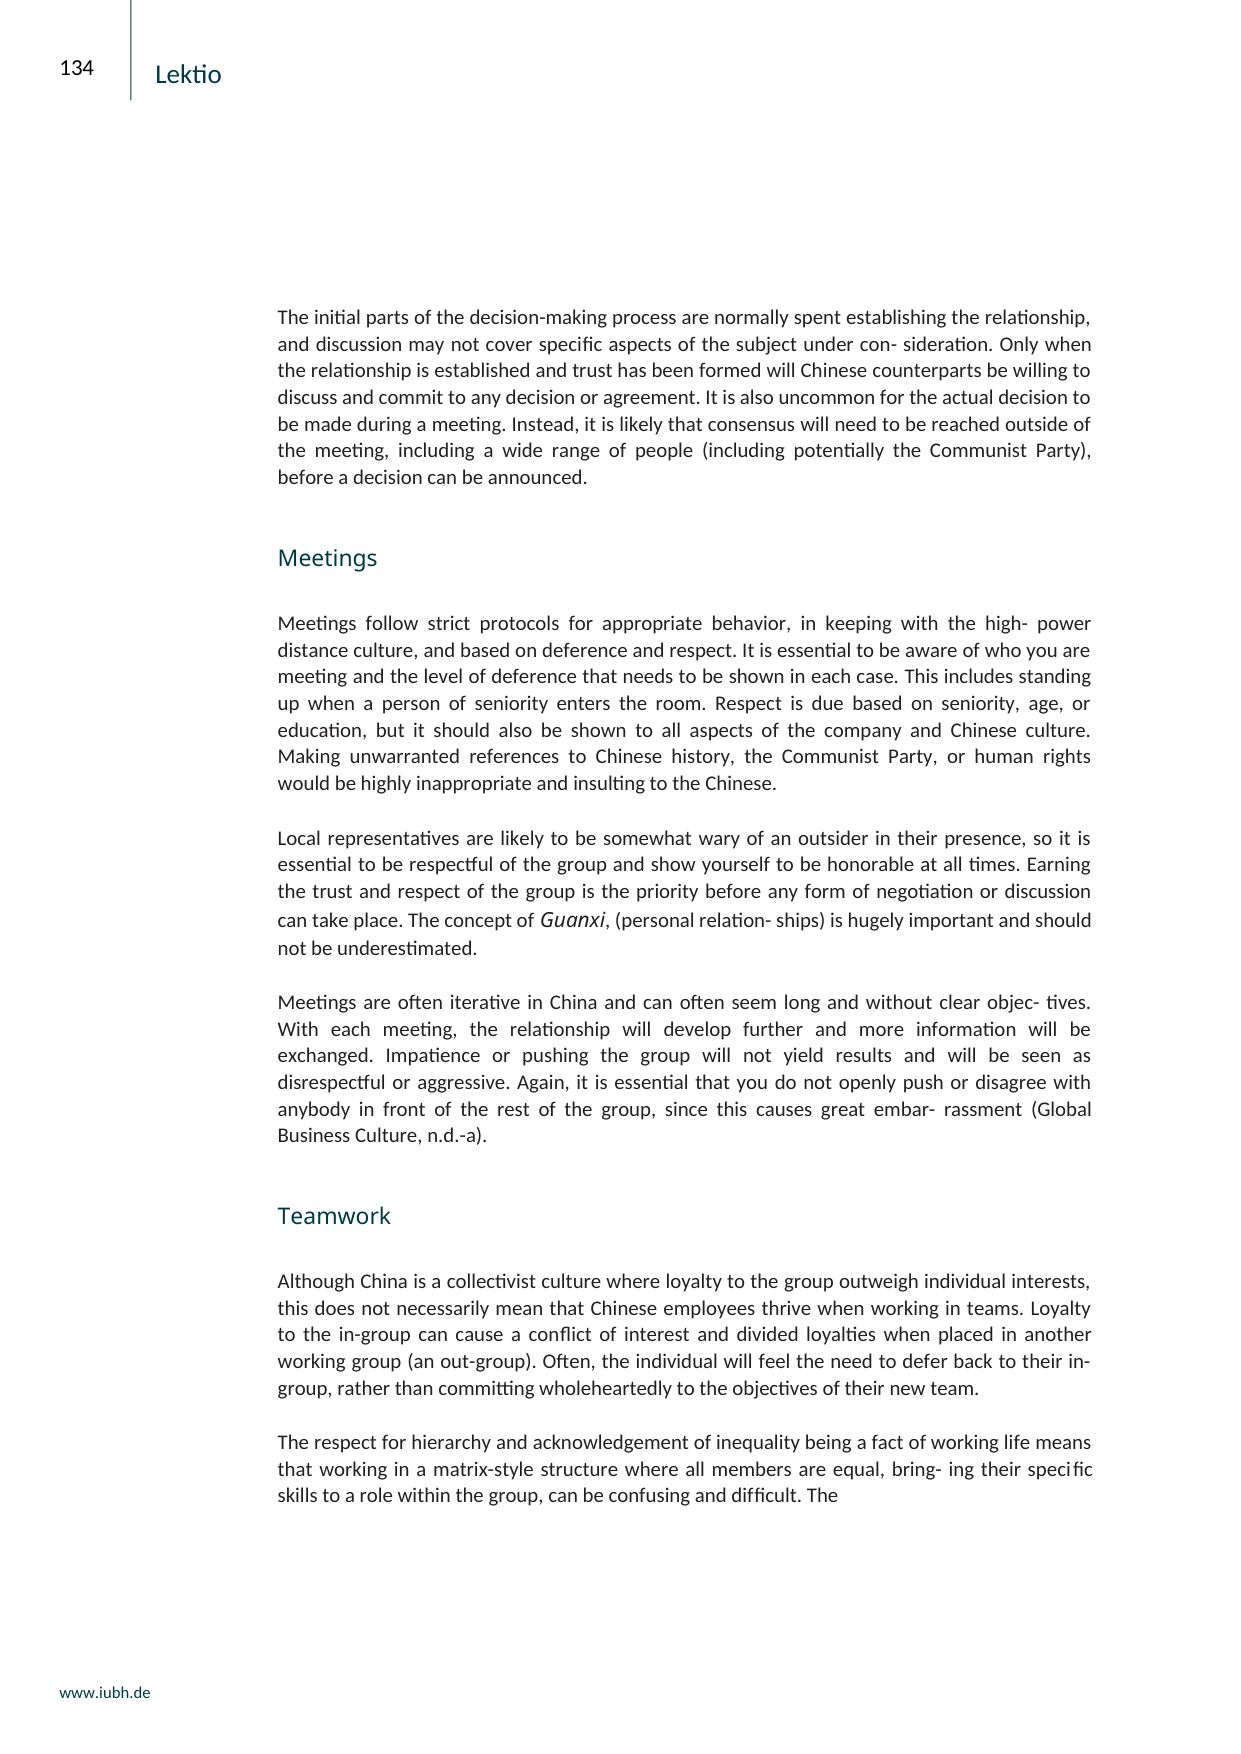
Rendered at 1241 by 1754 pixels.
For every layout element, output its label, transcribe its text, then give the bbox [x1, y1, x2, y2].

text Local representatives are likely to be somewhat wary of an outsider in their presence, so it is essential to be respectful of the group and show yourself to be honorable at all times. Earning the trust and respect of the group is the priority before any form of negotiation or discussion can take place. The concept of Guanxi, (personal relation- ships) is hugely important and should not be underestimated. [277, 825, 1093, 960]
text Meetings are often iterative in China and can often seem long and without clear objec- tives. With each meeting, the relationship will develop further and more information will be exchanged. Impatience or pushing the group will not yield results and will be seen as disrespectful or aggressive. Again, it is essential that you do not openly push or disagree with anybody in front of the rest of the group, since this causes great embar- rassment (Global Business Culture, n.d.-a). [277, 989, 1093, 1148]
text Meetings follow strict protocols for appropriate behavior, in keeping with the high- power distance culture, and based on deference and respect. It is essential to be aware of who you are meeting and the level of deference that needs to be shown in each case. This includes standing up when a person of seniority enters the room. Respect is due based on seniority, age, or education, but it should also be shown to all aspects of the company and Chinese culture. Making unwarranted references to Chinese history, the Communist Party, or human rights would be highly inappropriate and insulting to the Chinese. [277, 610, 1093, 796]
text The respect for hierarchy and acknowledgement of inequality being a fact of working life means that working in a matrix-style structure where all members are equal, bring- ing their speciﬁc skills to a role within the group, can be confusing and difﬁcult. The [277, 1429, 1093, 1508]
subtitle Meetings [277, 542, 1219, 573]
text The initial parts of the decision-making process are normally spent establishing the relationship, and discussion may not cover speciﬁc aspects of the subject under con- sideration. Only when the relationship is established and trust has been formed will Chinese counterparts be willing to discuss and commit to any decision or agreement. It is also uncommon for the actual decision to be made during a meeting. Instead, it is likely that consensus will need to be reached outside of the meeting, including a wide range of people (including potentially the Communist Party), before a decision can be announced. [277, 304, 1093, 489]
text Although China is a collectivist culture where loyalty to the group outweigh individual interests, this does not necessarily mean that Chinese employees thrive when working in teams. Loyalty to the in-group can cause a conﬂict of interest and divided loyalties when placed in another working group (an out-group). Often, the individual will feel the need to defer back to their in-group, rather than committing wholeheartedly to the objectives of their new team. [277, 1268, 1093, 1400]
subtitle Teamwork [277, 1200, 1219, 1231]
picture [63, 1690, 69, 1698]
